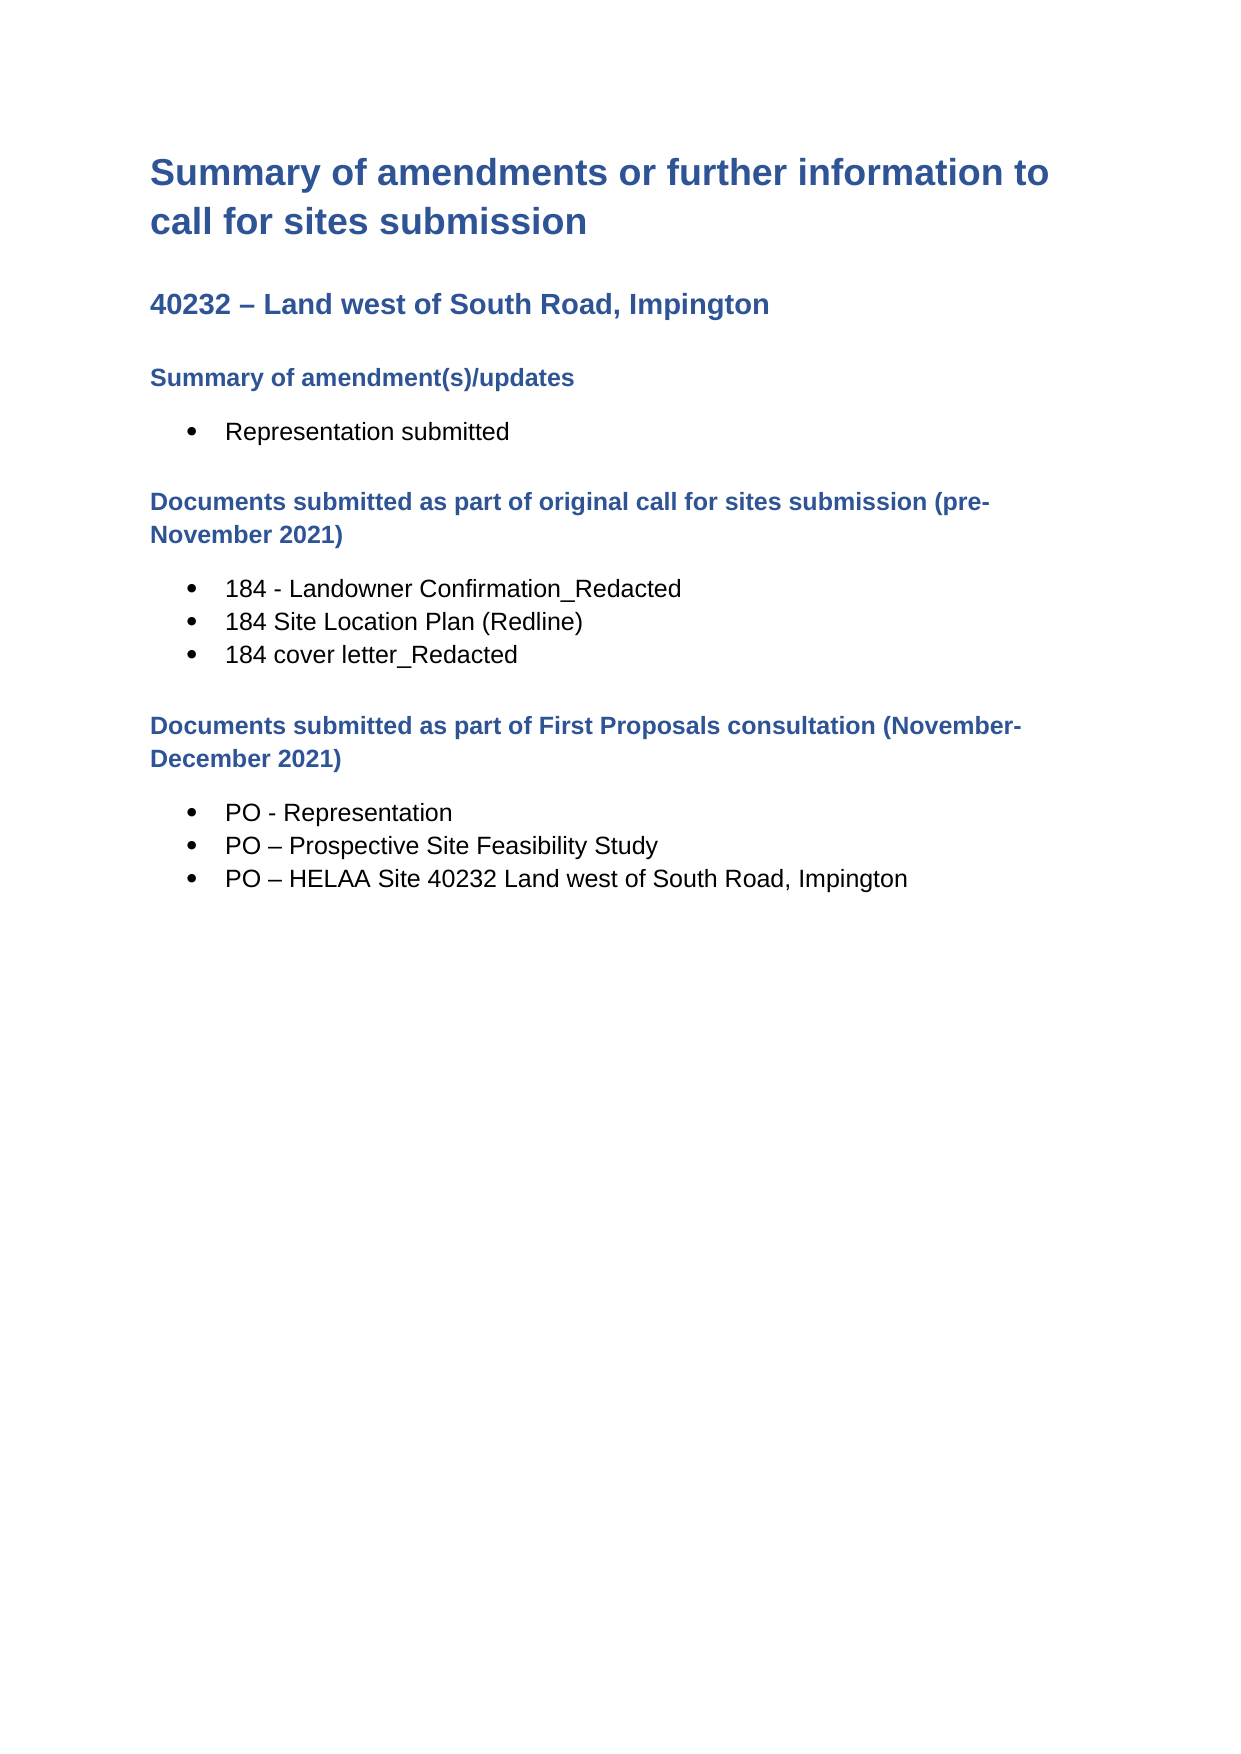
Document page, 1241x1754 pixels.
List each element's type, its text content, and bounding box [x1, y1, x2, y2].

subtitle Documents submitted as part of First Proposals consultation (November-December 2021) [150, 711, 1090, 773]
subtitle Summary of amendment(s)/updates [150, 363, 1090, 391]
subtitle Summary of amendments or further information to call for sites submission [150, 150, 1090, 243]
subtitle Documents submitted as part of original call for sites submission (pre-November 2021) [150, 487, 1090, 549]
list PO – Prospective Site Feasibility Study [187, 831, 1090, 860]
subtitle 40232 – Land west of South Road, Impington [150, 287, 1090, 320]
list 184 - Landowner Confirmation_Redacted [187, 574, 1090, 603]
list 184 Site Location Plan (Redline) [187, 607, 1090, 636]
list Representation submitted [187, 417, 1090, 445]
list PO – HELAA Site 40232 Land west of South Road, Impington [187, 864, 1090, 893]
list PO - Representation [187, 798, 1090, 827]
list 184 cover letter_Redacted [187, 640, 1090, 669]
